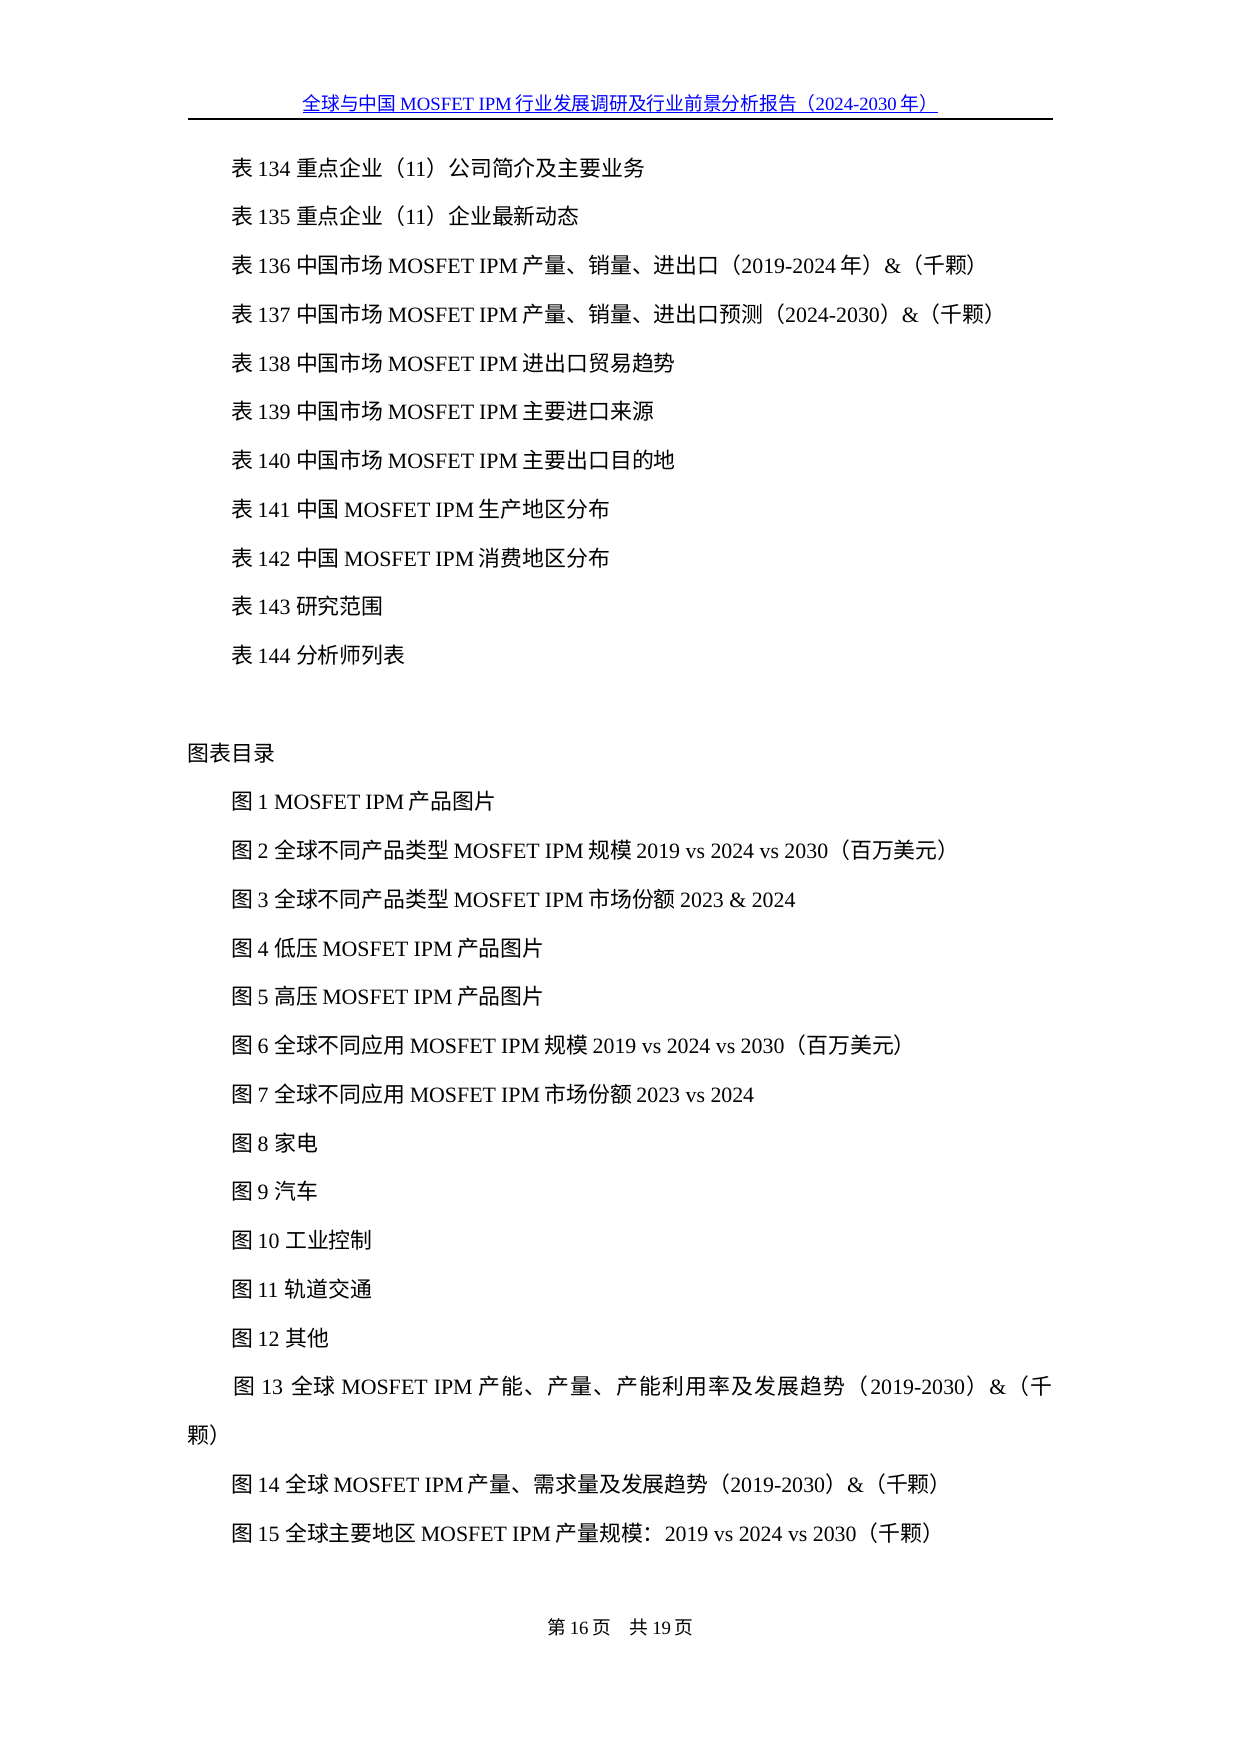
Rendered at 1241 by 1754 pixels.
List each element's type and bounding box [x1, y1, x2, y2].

text [187, 150, 1053, 1548]
